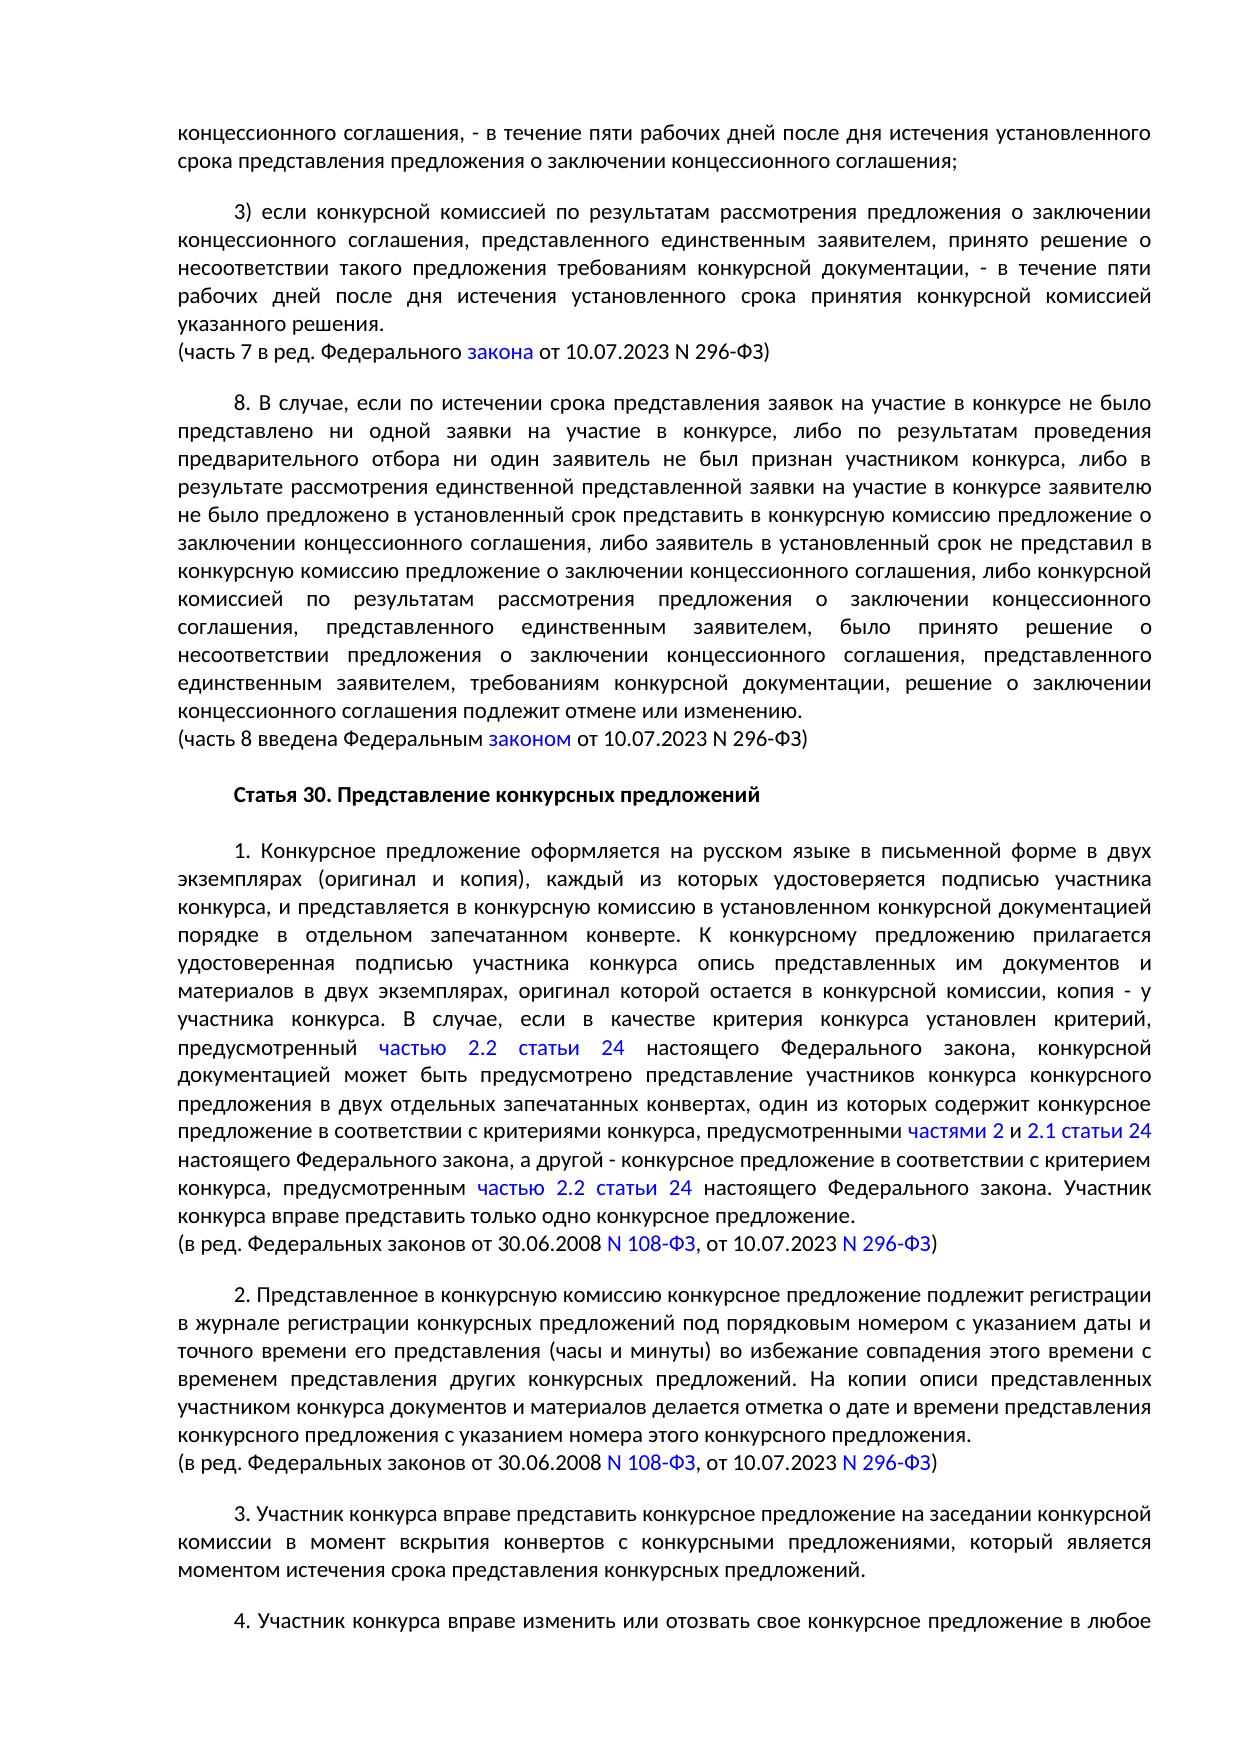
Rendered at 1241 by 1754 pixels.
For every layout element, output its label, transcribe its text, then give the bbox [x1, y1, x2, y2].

text (часть 7 в ред. Федерального закона от 10.07.2023 N 296-ФЗ) [177, 337, 1152, 365]
text (часть 8 введена Федеральным законом от 10.07.2023 N 296-ФЗ) [177, 724, 1152, 752]
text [177, 1606, 1152, 1634]
text (в ред. Федеральных законов от 30.06.2008 N 108-ФЗ, от 10.07.2023 N 296-ФЗ) [177, 1229, 1152, 1257]
text 3) если конкурсной комиссией по результатам рассмотрения предложения о заключении концессионного соглашения, представленного единственным заявителем, принято решение о несоответствии такого предложения требованиям конкурсной документации, - в течение пяти рабочих дней после дня истечения установленного срока принятия конкурсной комиссией указанного решения. [177, 197, 1152, 337]
title Статья 30. Представление конкурсных предложений [177, 780, 1152, 808]
text 2. Представленное в конкурсную комиссию конкурсное предложение подлежит регистрации в журнале регистрации конкурсных предложений под порядковым номером с указанием даты и точного времени его представления (часы и минуты) во избежание совпадения этого времени с временем представления других конкурсных предложений. На копии описи представленных участником конкурса документов и материалов делается отметка о дате и времени представления конкурсного предложения с указанием номера этого конкурсного предложения. [177, 1280, 1152, 1448]
text (в ред. Федеральных законов от 30.06.2008 N 108-ФЗ, от 10.07.2023 N 296-ФЗ) [177, 1448, 1152, 1476]
text 1. Конкурсное предложение оформляется на русском языке в письменной форме в двух экземплярах (оригинал и копия), каждый из которых удостоверяется подписью участника конкурса, и представляется в конкурсную комиссию в установленном конкурсной документацией порядке в отдельном запечатанном конверте. К конкурсному предложению прилагается удостоверенная подписью участника конкурса опись представленных им документов и материалов в двух экземплярах, оригинал которой остается в конкурсной комиссии, копия - у участника конкурса. В случае, если в качестве критерия конкурса установлен критерий, предусмотренный частью 2.2 статьи 24 настоящего Федерального закона, конкурсной документацией может быть предусмотрено представление участников конкурса конкурсного предложения в двух отдельных запечатанных конвертах, один из которых содержит конкурсное предложение в соответствии с критериями конкурса, предусмотренными частями 2 и 2.1 статьи 24 настоящего Федерального закона, а другой - конкурсное предложение в соответствии с критерием конкурса, предусмотренным частью 2.2 статьи 24 настоящего Федерального закона. Участник конкурса вправе представить только одно конкурсное предложение. [177, 836, 1152, 1229]
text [177, 118, 1152, 174]
text 3. Участник конкурса вправе представить конкурсное предложение на заседании конкурсной комиссии в момент вскрытия конвертов с конкурсными предложениями, который является моментом истечения срока представления конкурсных предложений. [177, 1499, 1152, 1583]
text 8. В случае, если по истечении срока представления заявок на участие в конкурсе не было представлено ни одной заявки на участие в конкурсе, либо по результатам проведения предварительного отбора ни один заявитель не был признан участником конкурса, либо в результате рассмотрения единственной представленной заявки на участие в конкурсе заявителю не было предложено в установленный срок представить в конкурсную комиссию предложение о заключении концессионного соглашения, либо заявитель в установленный срок не представил в конкурсную комиссию предложение о заключении концессионного соглашения, либо конкурсной комиссией по результатам рассмотрения предложения о заключении концессионного соглашения, представленного единственным заявителем, было принято решение о несоответствии предложения о заключении концессионного соглашения, представленного единственным заявителем, требованиям конкурсной документации, решение о заключении концессионного соглашения подлежит отмене или изменению. [177, 388, 1152, 724]
